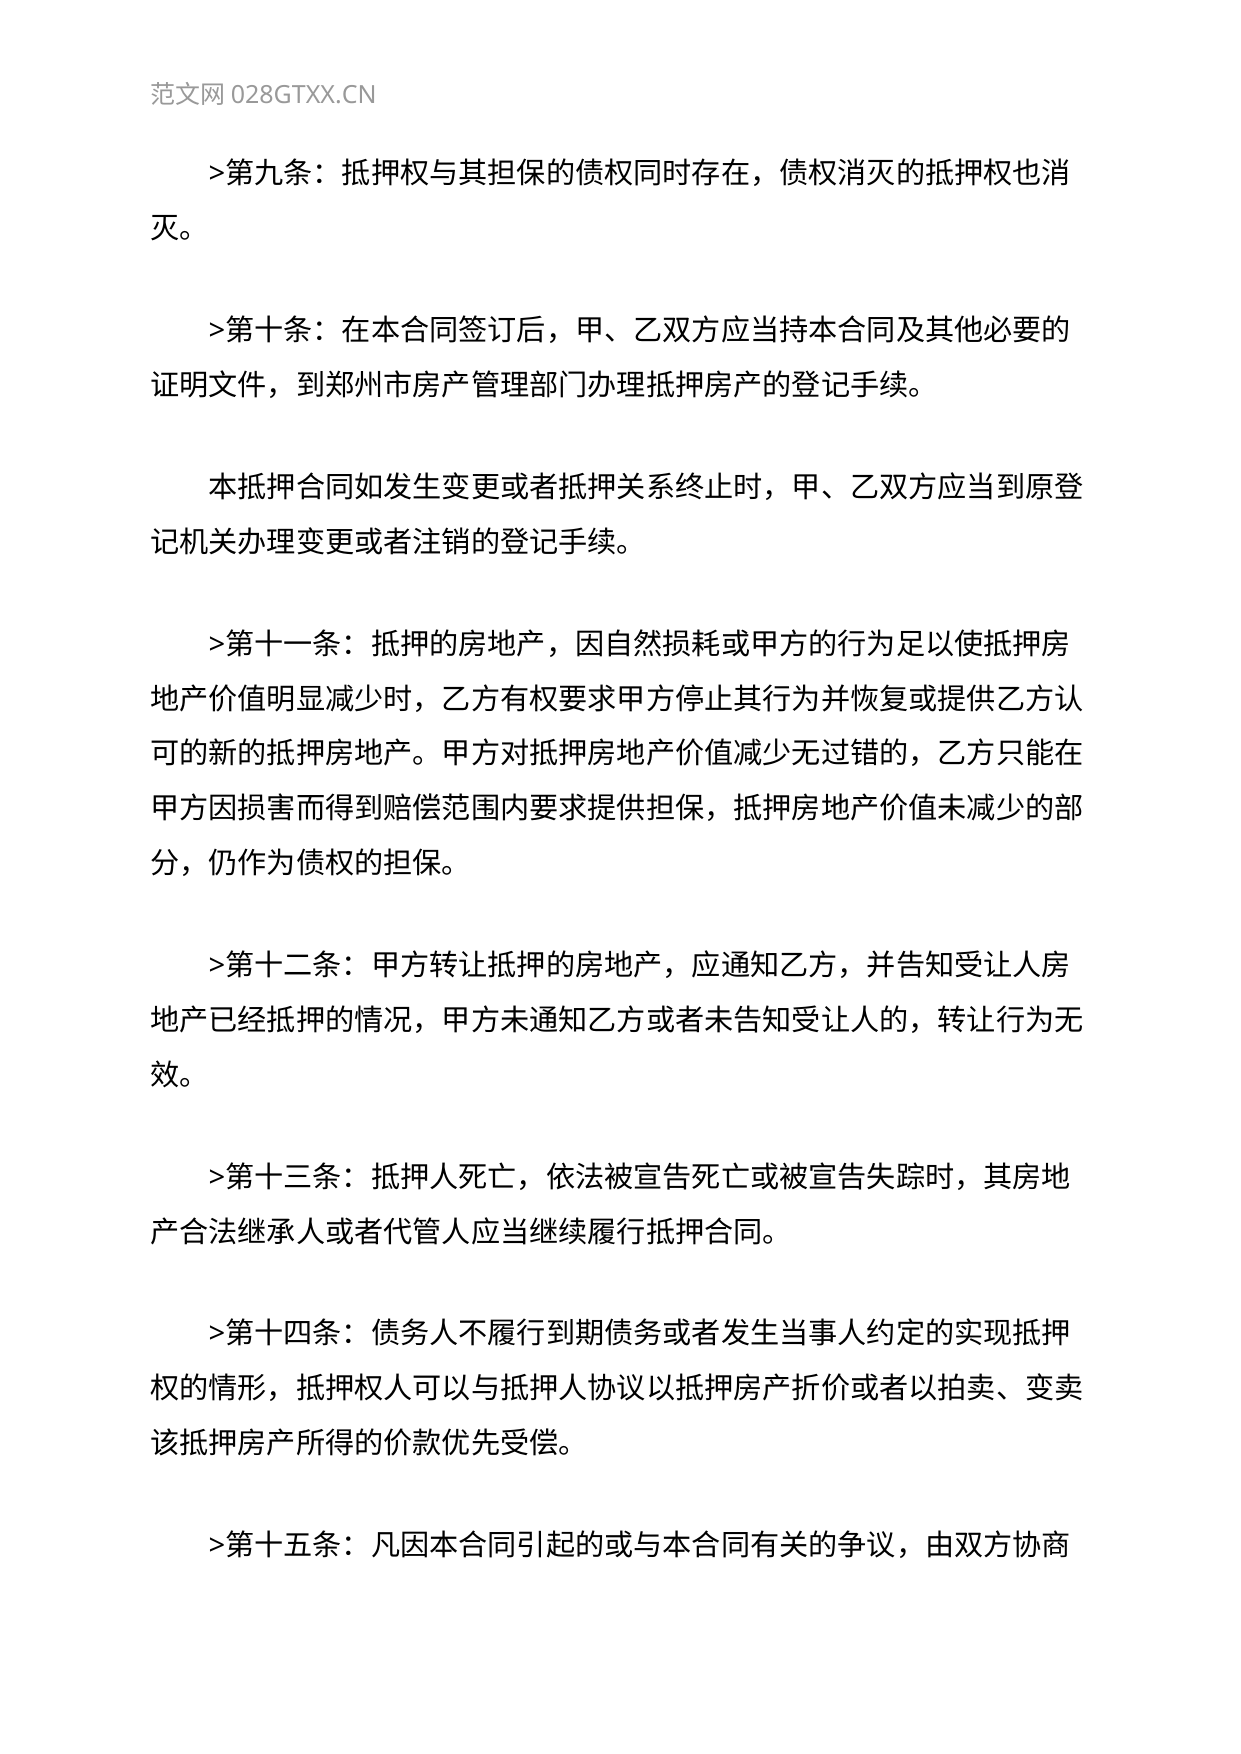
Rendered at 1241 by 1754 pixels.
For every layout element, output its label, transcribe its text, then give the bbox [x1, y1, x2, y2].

text >第九条：抵押权与其担保的债权同时存在，债权消灭的抵押权也消灭。 [150, 150, 1090, 247]
text >第十一条：抵押的房地产，因自然损耗或甲方的行为足以使抵押房地产价值明显减少时，乙方有权要求甲方停止其行为并恢复或提供乙方认可的新的抵押房地产。甲方对抵押房地产价值减少无过错的，乙方只能在甲方因损害而得到赔偿范围内要求提供担保，抵押房地产价值未减少的部分，仍作为债权的担保。 [150, 620, 1090, 882]
text 本抵押合同如发生变更或者抵押关系终止时，甲、乙双方应当到原登记机关办理变更或者注销的登记手续。 [150, 463, 1090, 561]
text >第十二条：甲方转让抵押的房地产，应通知乙方，并告知受让人房地产已经抵押的情况，甲方未通知乙方或者未告知受让人的，转让行为无效。 [150, 942, 1090, 1094]
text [150, 1522, 1090, 1564]
text >第十条：在本合同签订后，甲、乙双方应当持本合同及其他必要的证明文件，到郑州市房产管理部门办理抵押房产的登记手续。 [150, 307, 1090, 404]
text >第十三条：抵押人死亡，依法被宣告死亡或被宣告失踪时，其房地产合法继承人或者代管人应当继续履行抵押合同。 [150, 1153, 1090, 1251]
text >第十四条：债务人不履行到期债务或者发生当事人约定的实现抵押权的情形，抵押权人可以与抵押人协议以抵押房产折价或者以拍卖、变卖该抵押房产所得的价款优先受偿。 [150, 1310, 1090, 1462]
